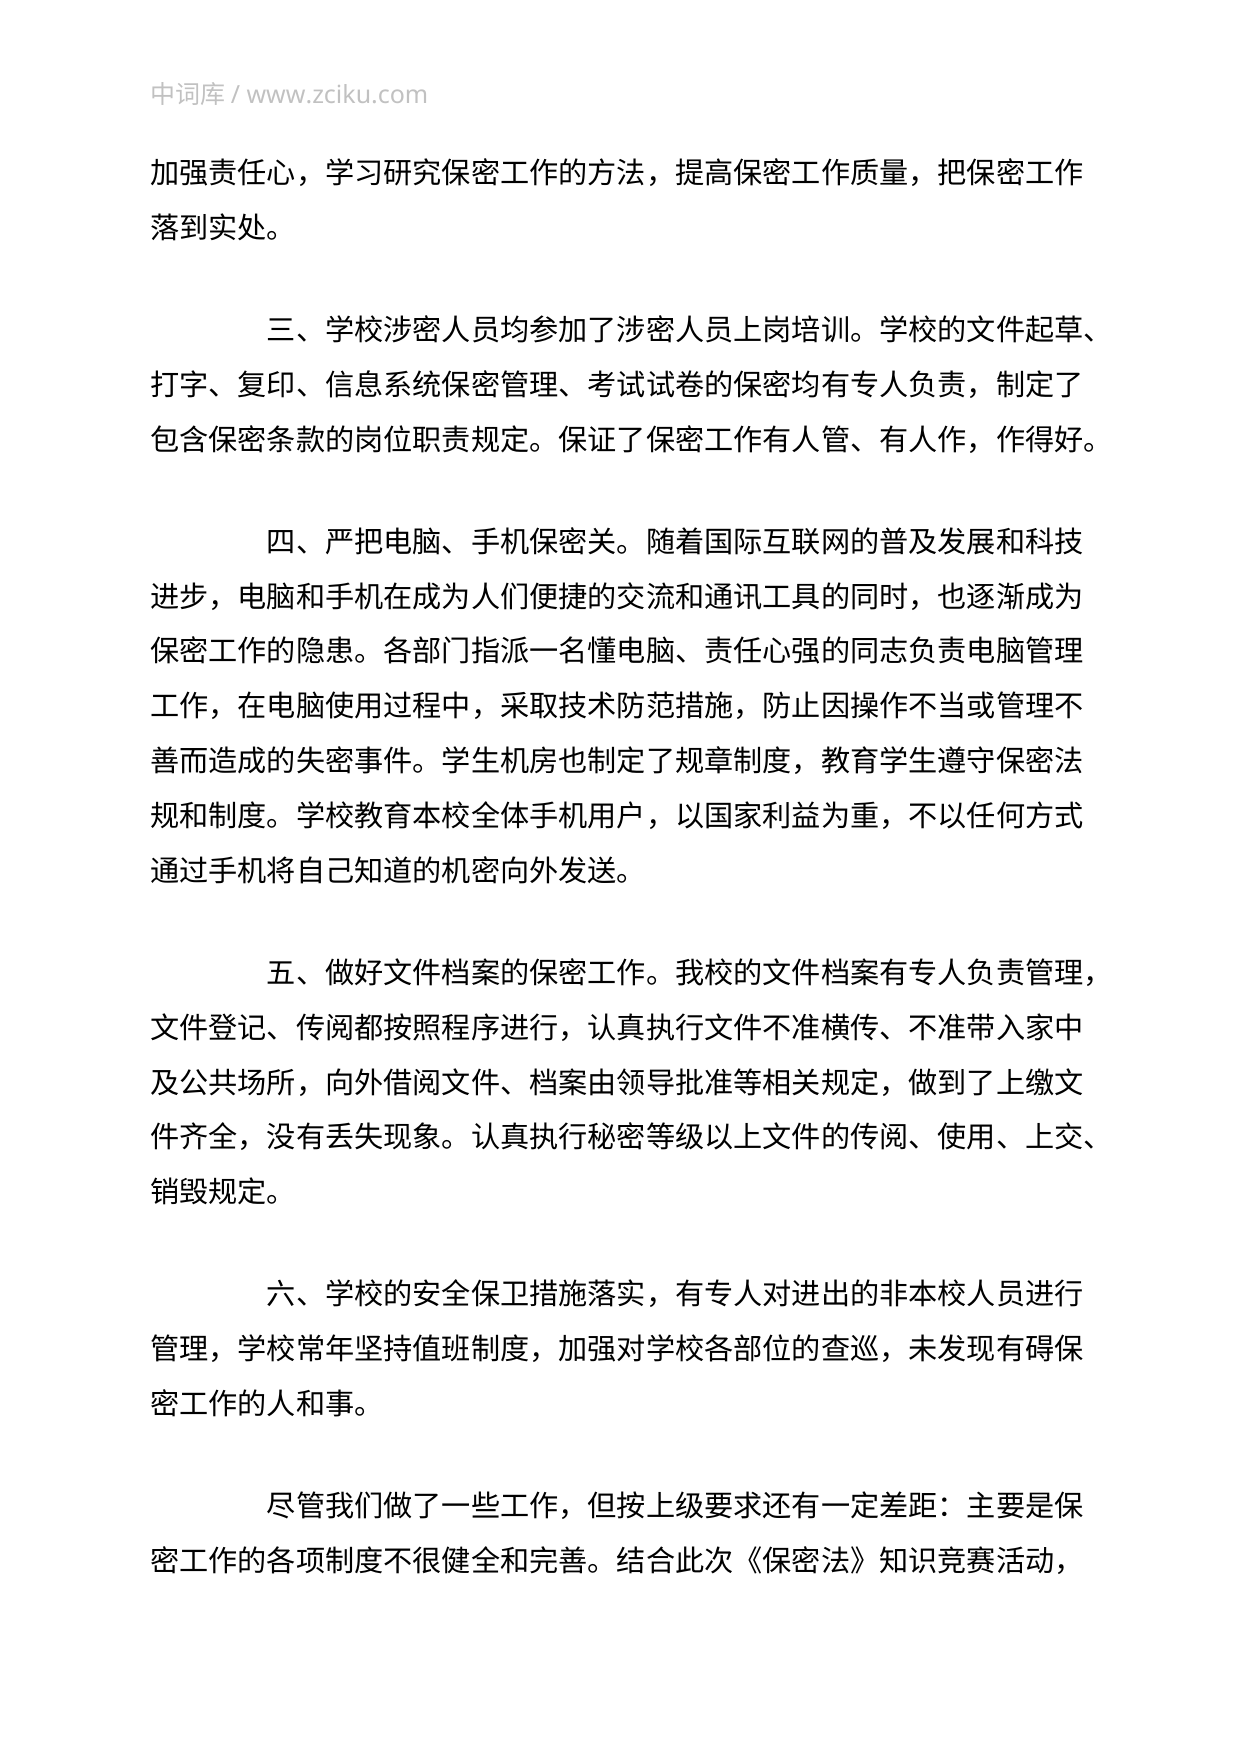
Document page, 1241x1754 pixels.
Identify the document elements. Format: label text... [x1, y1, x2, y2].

text 六、学校的安全保卫措施落实，有专人对进出的非本校人员进行管理，学校常年坚持值班制度，加强对学校各部位的查巡，未发现有碍保密工作的人和事。 [150, 1271, 1090, 1423]
text 三、学校涉密人员均参加了涉密人员上岗培训。学校的文件起草、打字、复印、信息系统保密管理、考试试卷的保密均有专人负责，制定了包含保密条款的岗位职责规定。保证了保密工作有人管、有人作，作得好。 [150, 307, 1090, 459]
text 五、做好文件档案的保密工作。我校的文件档案有专人负责管理，文件登记、传阅都按照程序进行，认真执行文件不准横传、不准带入家中及公共场所，向外借阅文件、档案由领导批准等相关规定，做到了上缴文件齐全，没有丢失现象。认真执行秘密等级以上文件的传阅、使用、上交、销毁规定。 [150, 949, 1090, 1211]
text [150, 1482, 1090, 1579]
text 四、严把电脑、手机保密关。随着国际互联网的普及发展和科技进步，电脑和手机在成为人们便捷的交流和通讯工具的同时，也逐渐成为保密工作的隐患。各部门指派一名懂电脑、责任心强的同志负责电脑管理工作，在电脑使用过程中，采取技术防范措施，防止因操作不当或管理不善而造成的失密事件。学生机房也制定了规章制度，教育学生遵守保密法规和制度。学校教育本校全体手机用户，以国家利益为重，不以任何方式通过手机将自己知道的机密向外发送。 [150, 518, 1090, 890]
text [150, 150, 1090, 247]
